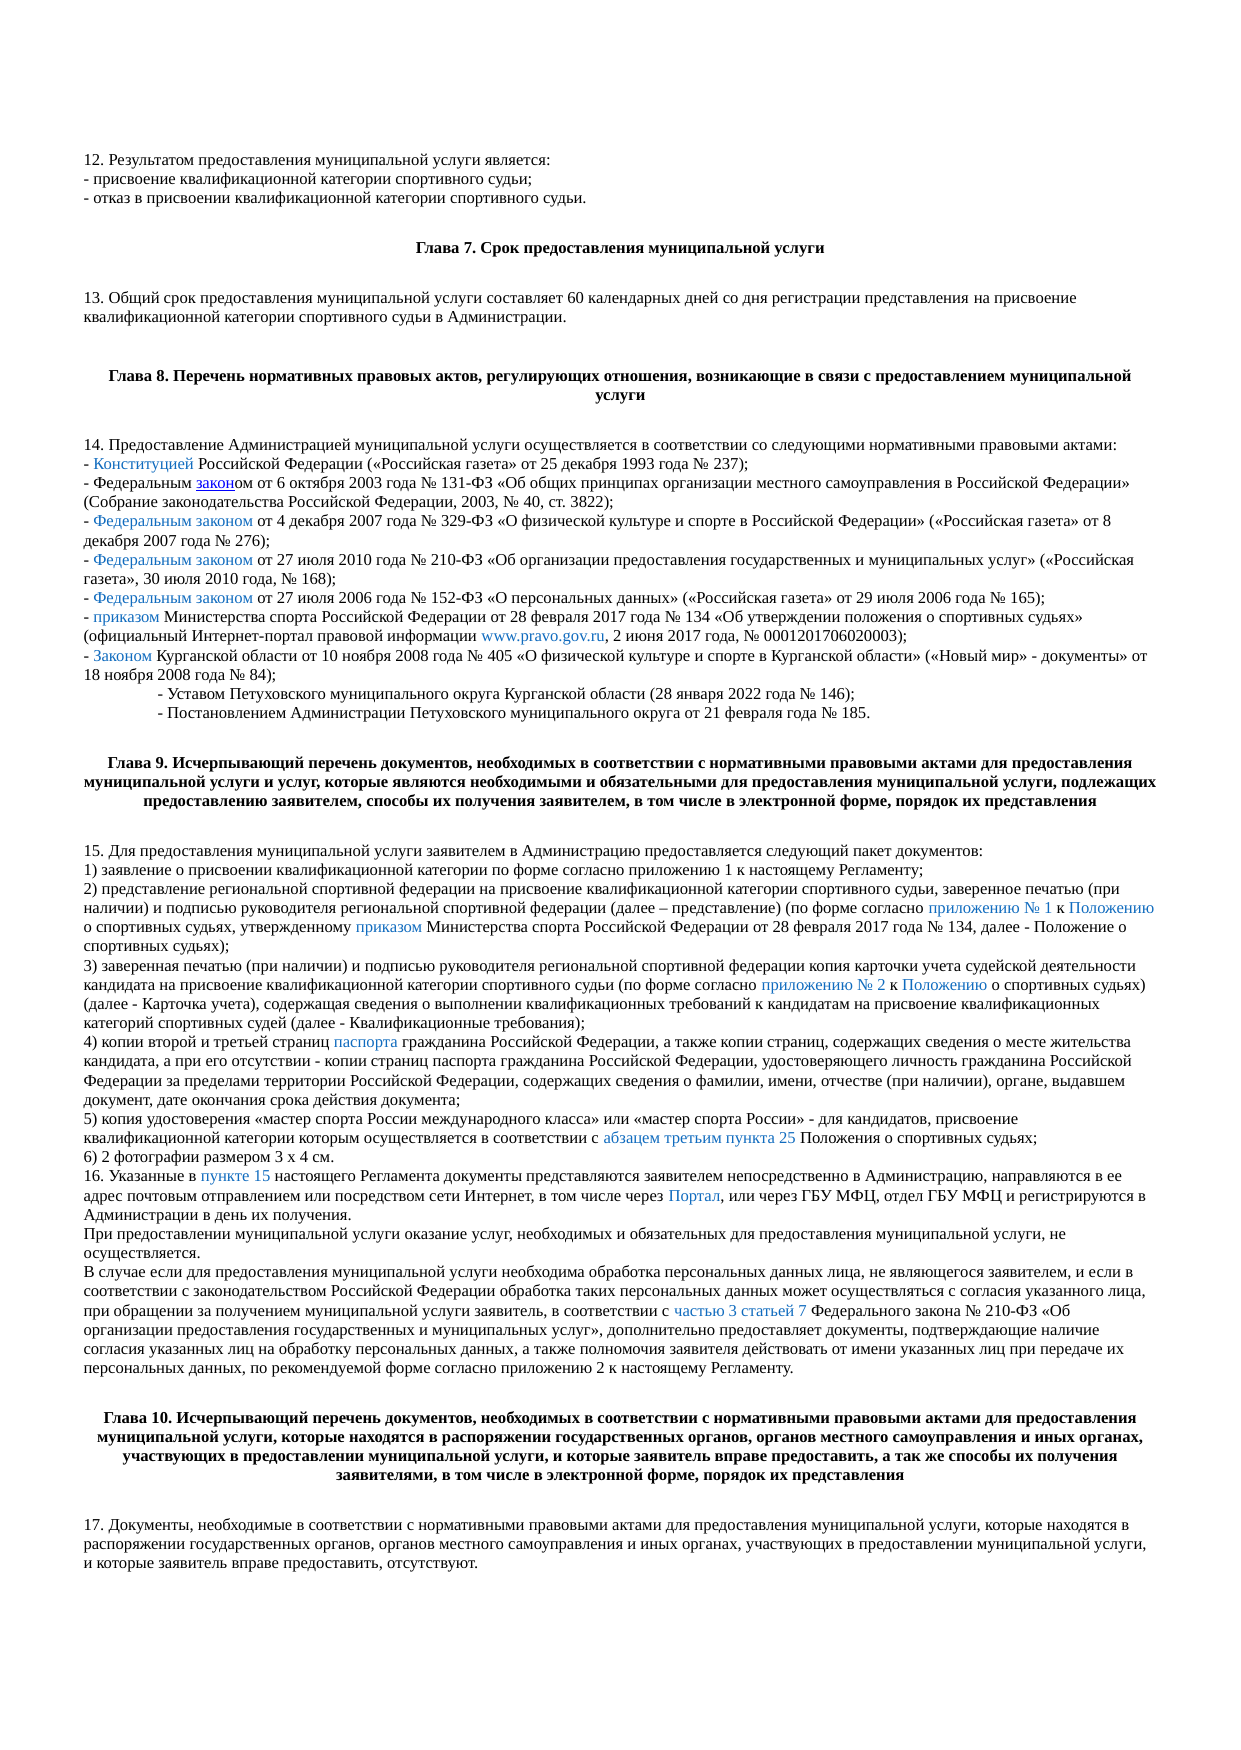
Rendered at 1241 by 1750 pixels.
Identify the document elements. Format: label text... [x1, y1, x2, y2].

text 3) заверенная печатью (при наличии) и подписью руководителя региональной спортивной федерации копия карточки учета судейской деятельности кандидата на присвоение квалификационной категории спортивного судьи (по форме согласно приложению № 2 к Положению о спортивных судьях) (далее - Карточка учета), содержащая сведения о выполнении квалификационных требований к кандидатам на присвоение квалификационных категорий спортивных судей (далее - Квалификационные требования); [83, 955, 1157, 1032]
text - Федеральным законом от 4 декабря 2007 года № 329-ФЗ «О физической культуре и спорте в Российской Федерации» («Российская газета» от 8 декабря 2007 года № 276); [83, 511, 1157, 549]
text 13. Общий срок предоставления муниципальной услуги составляет 60 календарных дней со дня регистрации представления на присвоение квалификационной категории спортивного судьи в Администрации. [83, 287, 1157, 326]
subtitle Глава 8. Перечень нормативных правовых актов, регулирующих отношения, возникающие в связи с предоставлением муниципальной услуги [83, 366, 1157, 404]
subtitle Глава 7. Срок предоставления муниципальной услуги [83, 238, 1157, 257]
text 4) копии второй и третьей страниц паспорта гражданина Российской Федерации, а также копии страниц, содержащих сведения о месте жительства кандидата, а при его отсутствии - копии страниц паспорта гражданина Российской Федерации, удостоверяющего личность гражданина Российской Федерации за пределами территории Российской Федерации, содержащих сведения о фамилии, имени, отчестве (при наличии), органе, выдавшем документ, дате окончания срока действия документа; [83, 1032, 1157, 1109]
text - присвоение квалификационной категории спортивного судьи; [83, 169, 1157, 188]
text 1) заявление о присвоении квалификационной категории по форме согласно приложению 1 к настоящему Регламенту; [83, 859, 1157, 879]
text 12. Результатом предоставления муниципальной услуги является: [83, 150, 1157, 169]
text 15. Для предоставления муниципальной услуги заявителем в Администрацию предоставляется следующий пакет документов: [83, 840, 1157, 859]
text 17. Документы, необходимые в соответствии с нормативными правовыми актами для предоставления муниципальной услуги, которые находятся в распоряжении государственных органов, органов местного самоуправления и иных органах, участвующих в предоставлении муниципальной услуги, и которые заявитель вправе предоставить, отсутствуют. [83, 1514, 1157, 1572]
text - Уставом Петуховского муниципального округа Курганской области (28 января 2022 года № 146); [83, 684, 1157, 703]
text - Федеральным законом от 27 июля 2006 года № 152-ФЗ «О персональных данных» («Российская газета» от 29 июля 2006 года № 165); [83, 588, 1157, 607]
subtitle Глава 9. Исчерпывающий перечень документов, необходимых в соответствии с нормативными правовыми актами для предоставления муниципальной услуги и услуг, которые являются необходимыми и обязательными для предоставления муниципальной услуги, подлежащих предоставлению заявителем, способы их получения заявителем, в том числе в электронной форме, порядок их представления [83, 752, 1157, 810]
subtitle Глава 10. Исчерпывающий перечень документов, необходимых в соответствии с нормативными правовыми актами для предоставления муниципальной услуги, которые находятся в распоряжении государственных органов, органов местного самоуправления и иных органах, участвующих в предоставлении муниципальной услуги, и которые заявитель вправе предоставить, а так же способы их получения заявителями, в том числе в электронной форме, порядок их представления [83, 1407, 1157, 1484]
text - Федеральным законом от 6 октября 2003 года № 131-ФЗ «Об общих принципах организации местного самоуправления в Российской Федерации» (Собрание законодательства Российской Федерации, 2003, № 40, ст. 3822); [83, 473, 1157, 511]
text 5) копия удостоверения «мастер спорта России международного класса» или «мастер спорта России» - для кандидатов, присвоение квалификационной категории которым осуществляется в соответствии с абзацем третьим пункта 25 Положения о спортивных судьях; [83, 1109, 1157, 1147]
text В случае если для предоставления муниципальной услуги необходима обработка персональных данных лица, не являющегося заявителем, и если в соответствии с законодательством Российской Федерации обработка таких персональных данных может осуществляться с согласия указанного лица, при обращении за получением муниципальной услуги заявитель, в соответствии с частью 3 статьей 7 Федерального закона № 210-ФЗ «Об организации предоставления государственных и муниципальных услуг», дополнительно предоставляет документы, подтверждающие наличие согласия указанных лиц на обработку персональных данных, а также полномочия заявителя действовать от имени указанных лиц при передаче их персональных данных, по рекомендуемой форме согласно приложению 2 к настоящему Регламенту. [83, 1262, 1157, 1377]
text 2) представление региональной спортивной федерации на присвоение квалификационной категории спортивного судьи, заверенное печатью (при наличии) и подписью руководителя региональной спортивной федерации (далее – представление) (по форме согласно приложению № 1 к Положению о спортивных судьях, утвержденному приказом Министерства спорта Российской Федерации от 28 февраля 2017 года № 134, далее - Положение о спортивных судьях); [83, 879, 1157, 955]
text 16. Указанные в пункте 15 настоящего Регламента документы представляются заявителем непосредственно в Администрацию, направляются в ее адрес почтовым отправлением или посредством сети Интернет, в том числе через Портал, или через ГБУ МФЦ, отдел ГБУ МФЦ и регистрируются в Администрации в день их получения. [83, 1166, 1157, 1224]
text 6) 2 фотографии размером 3 x 4 см. [83, 1147, 1157, 1166]
text - Законом Курганской области от 10 ноября 2008 года № 405 «О физической культуре и спорте в Курганской области» («Новый мир» - документы» от 18 ноября 2008 года № 84); [83, 645, 1157, 684]
text - отказ в присвоении квалификационной категории спортивного судьи. [83, 188, 1157, 207]
text 14. Предоставление Администрацией муниципальной услуги осуществляется в соответствии со следующими нормативными правовыми актами: [83, 434, 1157, 454]
text - Постановлением Администрации Петуховского муниципального округа от 21 февраля года № 185. [83, 703, 1157, 722]
text - приказом Министерства спорта Российской Федерации от 28 февраля 2017 года № 134 «Об утверждении положения о спортивных судьях» (официальный Интернет-портал правовой информации www.pravo.gov.ru, 2 июня 2017 года, № 0001201706020003); [83, 607, 1157, 645]
text - Федеральным законом от 27 июля 2010 года № 210-ФЗ «Об организации предоставления государственных и муниципальных услуг» («Российская газета», 30 июля 2010 года, № 168); [83, 549, 1157, 588]
text - Конституцией Российской Федерации («Российская газета» от 25 декабря 1993 года № 237); [83, 454, 1157, 473]
text При предоставлении муниципальной услуги оказание услуг, необходимых и обязательных для предоставления муниципальной услуги, не осуществляется. [83, 1224, 1157, 1262]
